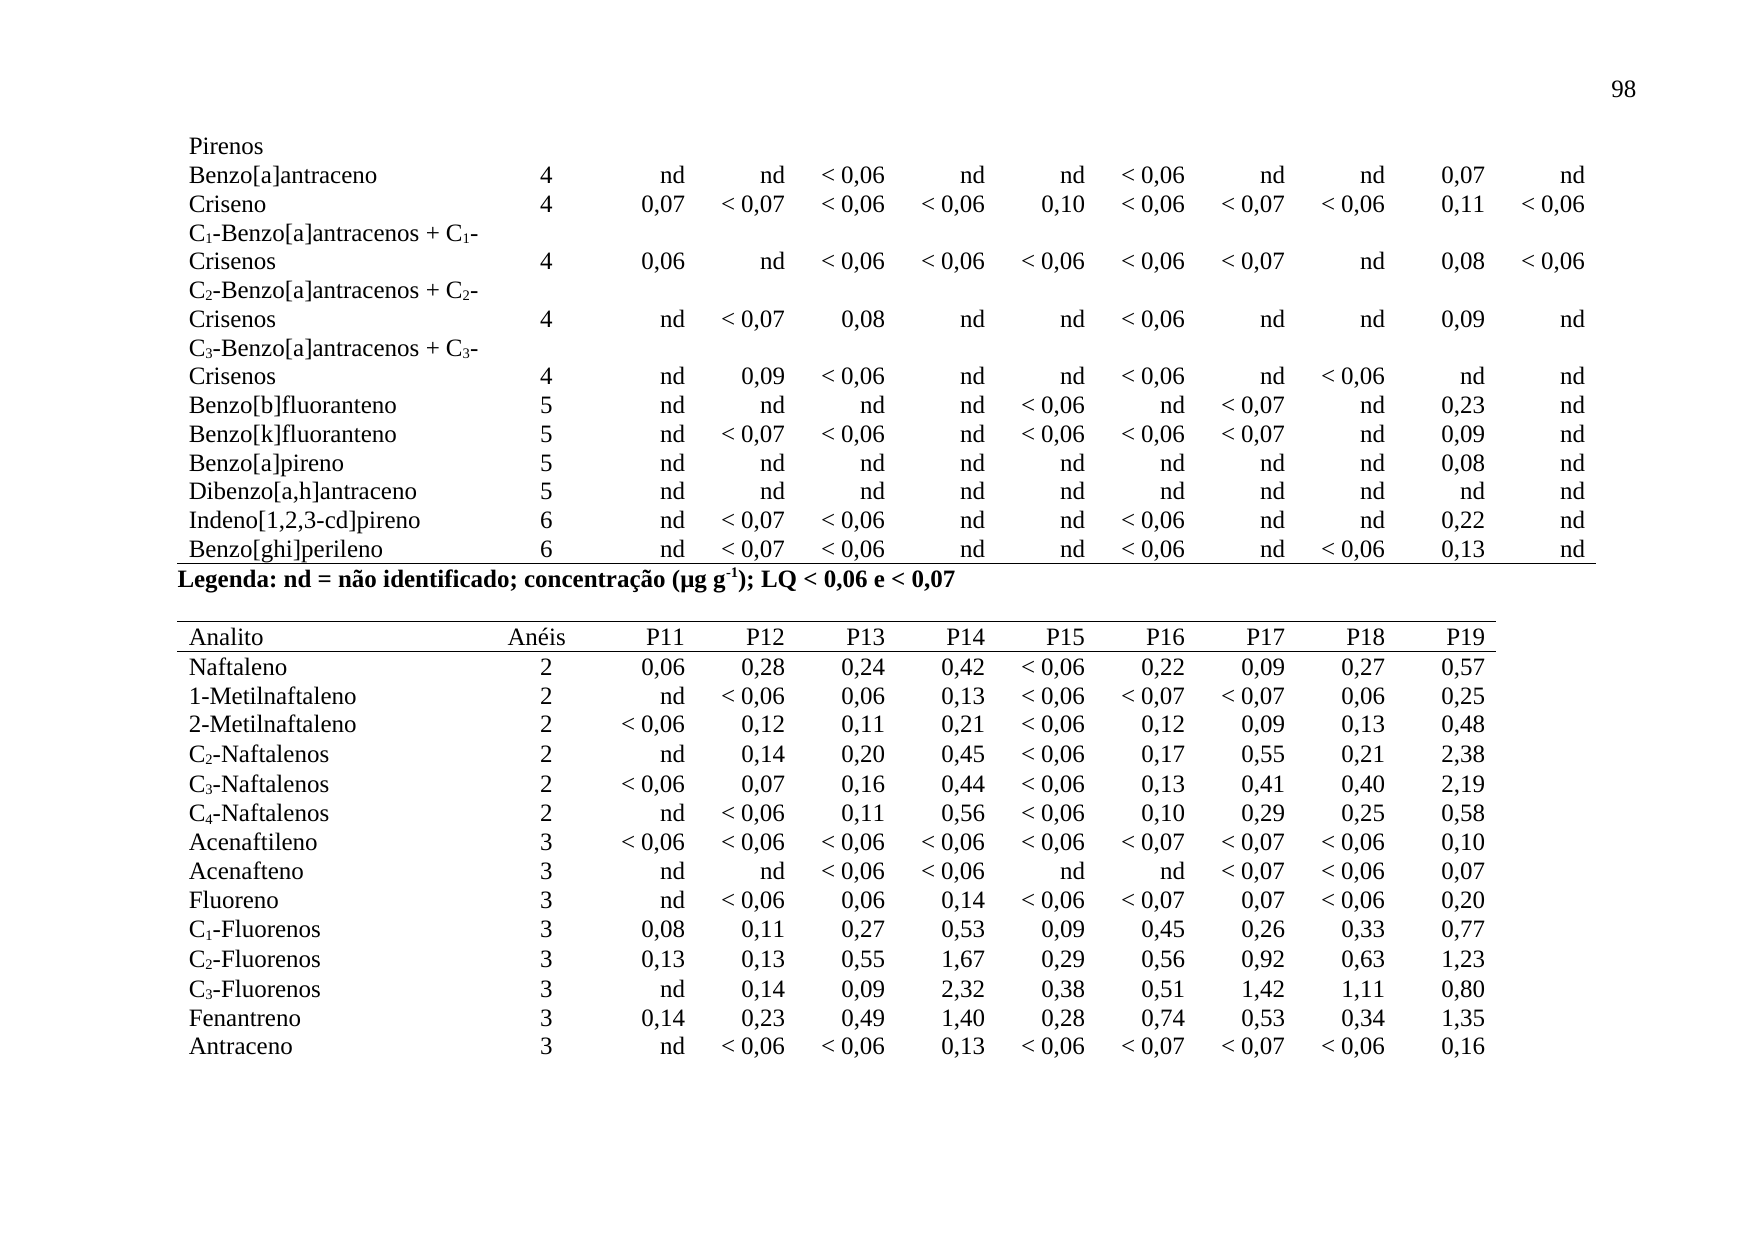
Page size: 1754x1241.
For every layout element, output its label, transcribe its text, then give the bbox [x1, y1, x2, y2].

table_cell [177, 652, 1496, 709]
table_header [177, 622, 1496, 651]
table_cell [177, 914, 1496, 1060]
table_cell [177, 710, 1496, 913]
text Legenda: nd = não identificado; concentração (μg g-1); LQ < 0,06 e < 0,07 [177, 564, 1636, 592]
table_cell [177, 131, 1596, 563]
